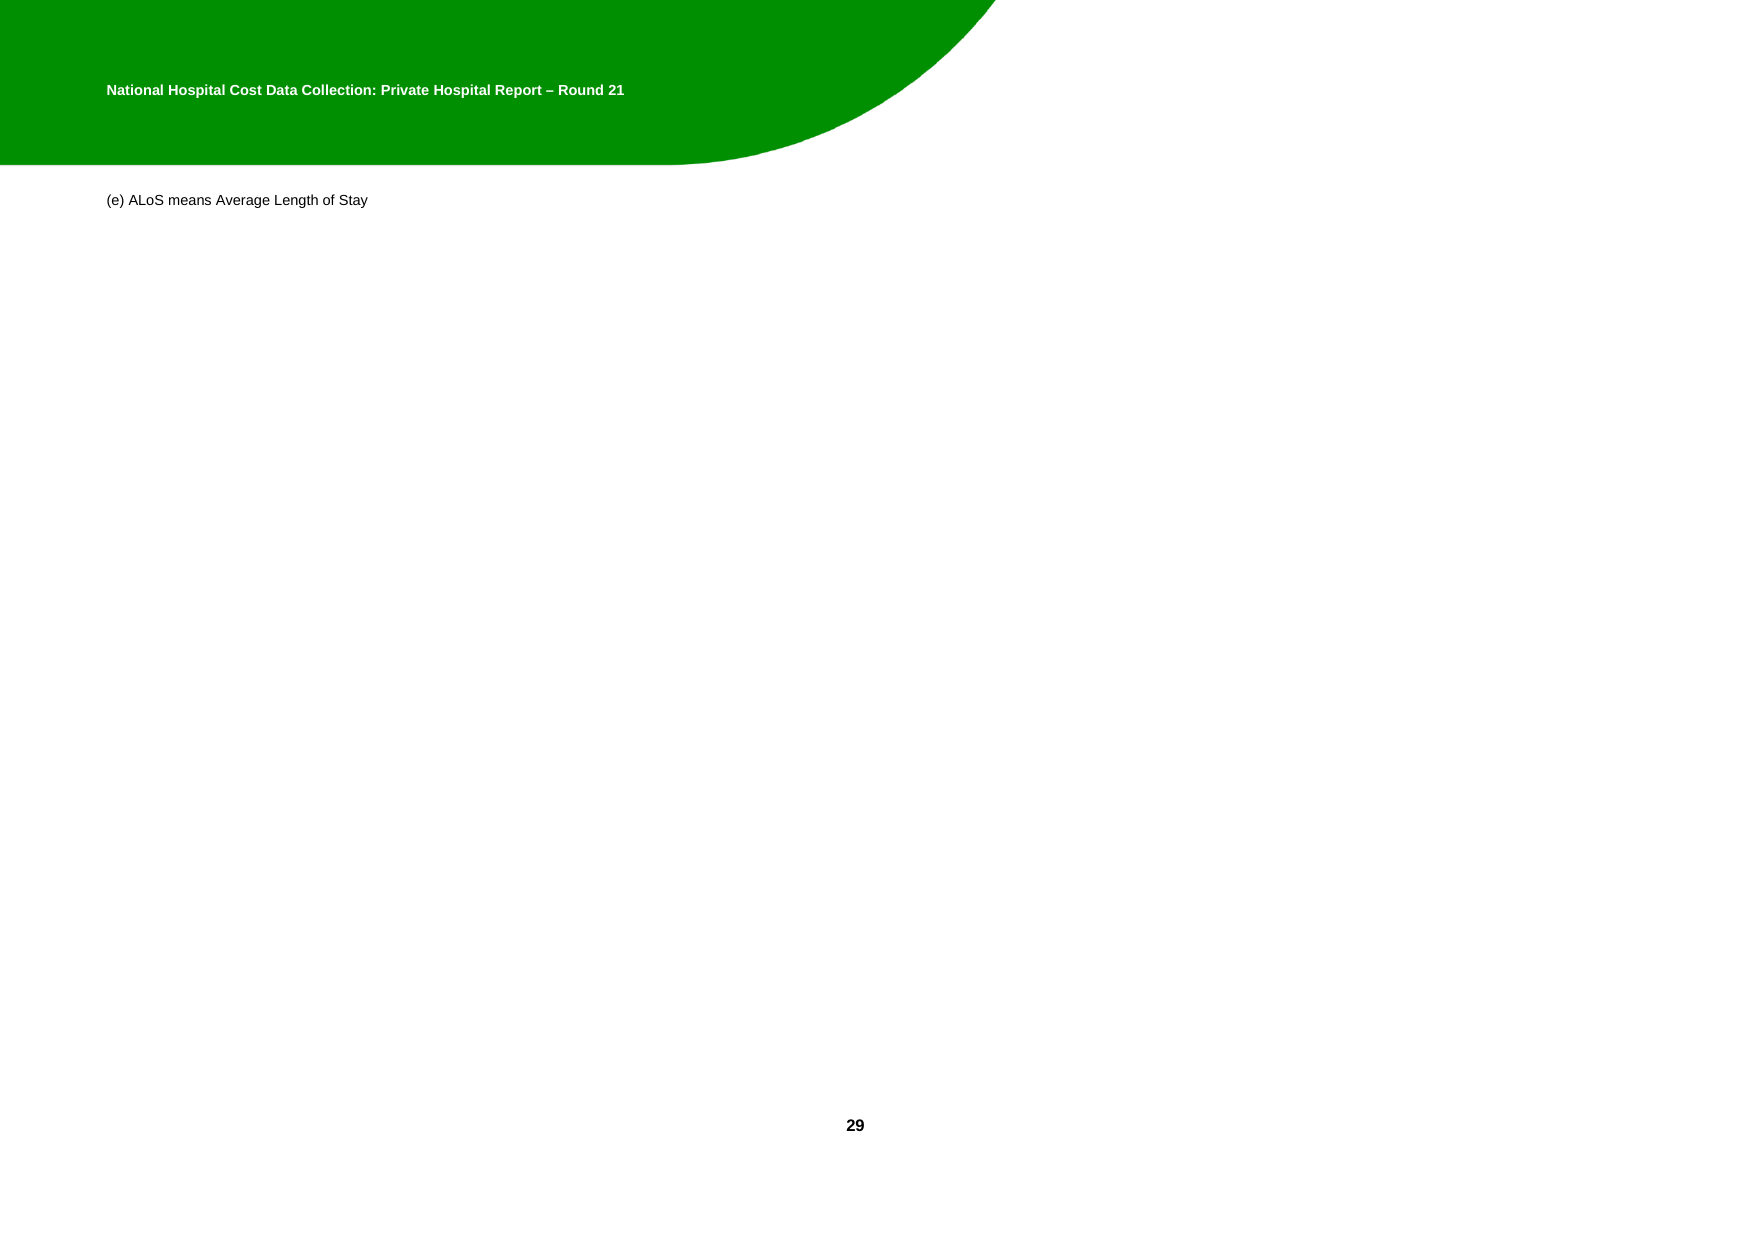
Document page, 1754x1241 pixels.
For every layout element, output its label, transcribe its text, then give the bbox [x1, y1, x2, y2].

text (e) ALoS means Average Length of Stay [106, 192, 1604, 209]
picture [0, 0, 998, 166]
